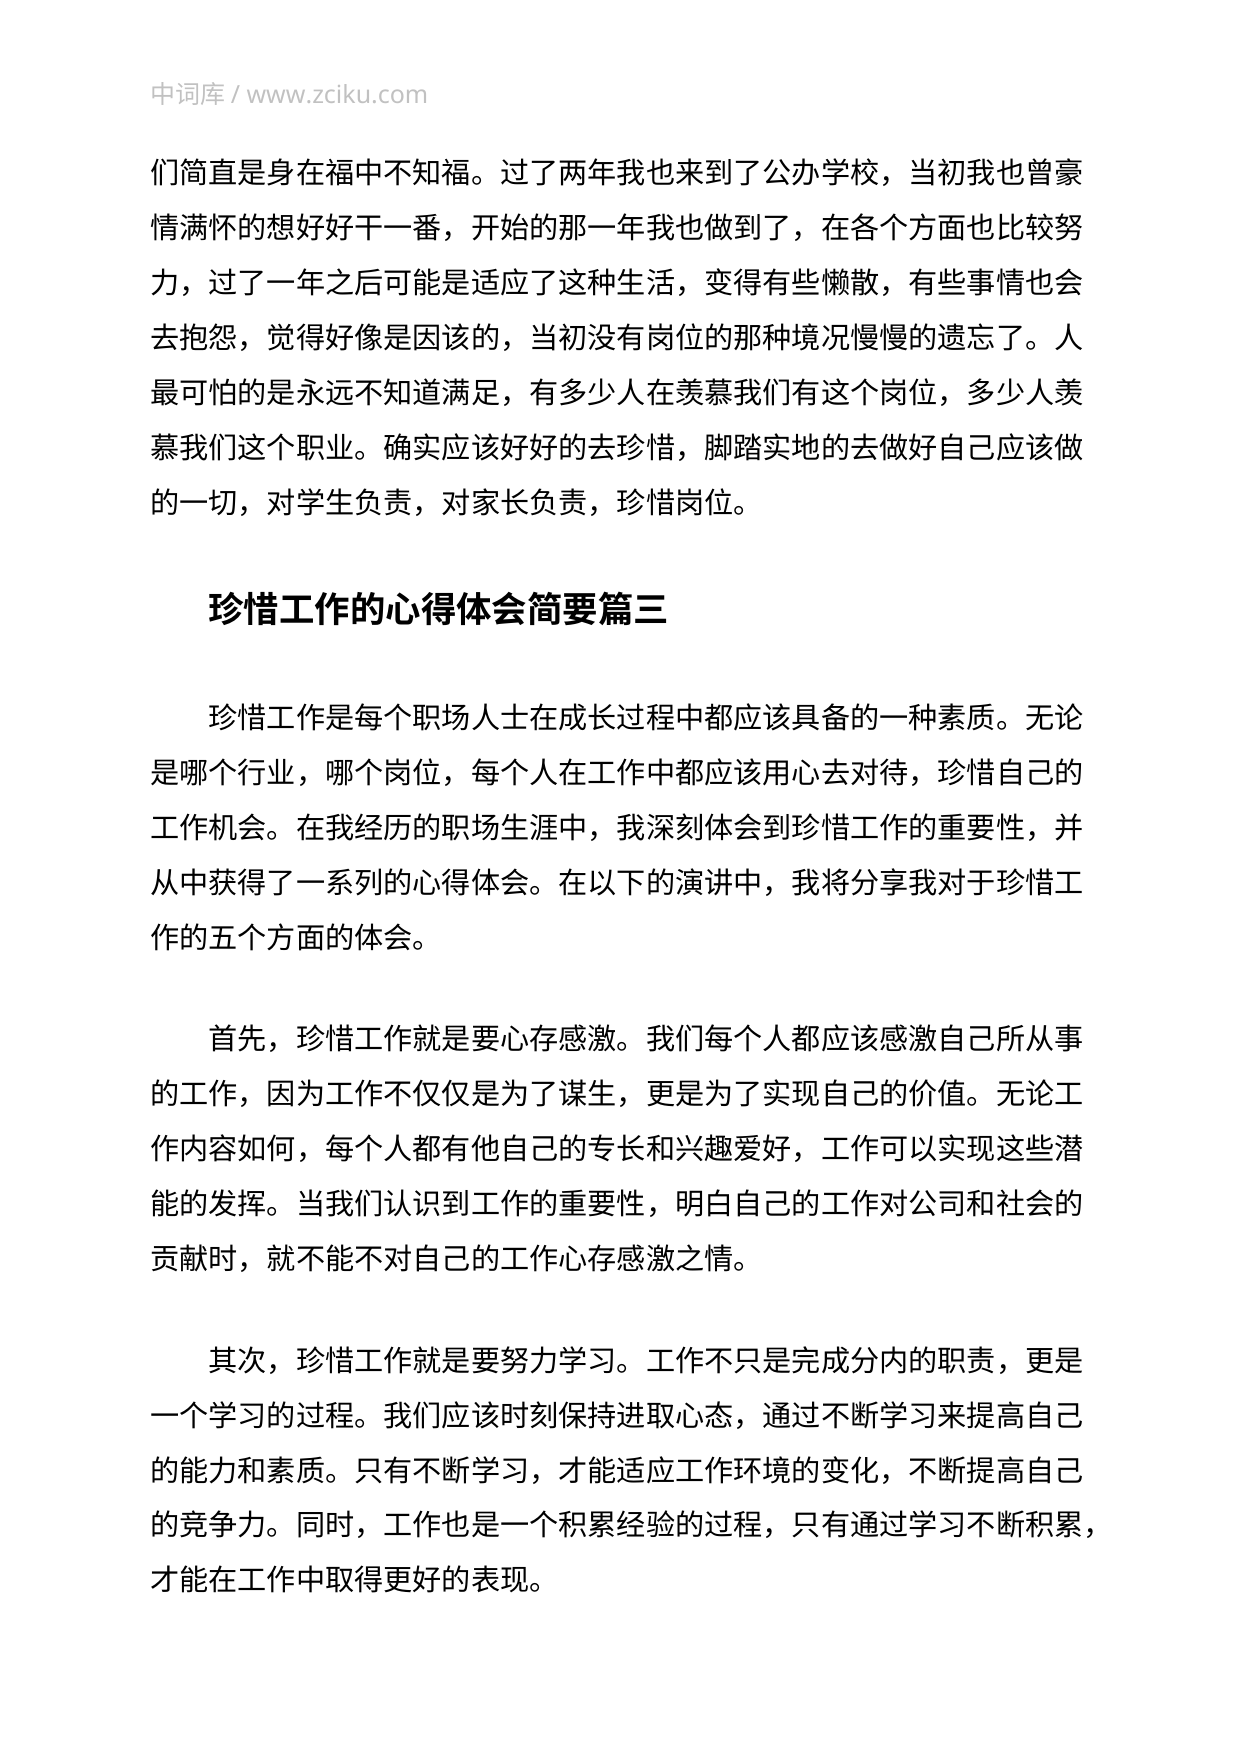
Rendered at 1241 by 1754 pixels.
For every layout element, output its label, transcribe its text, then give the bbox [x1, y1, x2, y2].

text 珍惜工作的心得体会简要篇三 [150, 581, 1090, 632]
text 其次，珍惜工作就是要努力学习。工作不只是完成分内的职责，更是一个学习的过程。我们应该时刻保持进取心态，通过不断学习来提高自己的能力和素质。只有不断学习，才能适应工作环境的变化，不断提高自己的竞争力。同时，工作也是一个积累经验的过程，只有通过学习不断积累，才能在工作中取得更好的表现。 [150, 1337, 1090, 1599]
text 首先，珍惜工作就是要心存感激。我们每个人都应该感激自己所从事的工作，因为工作不仅仅是为了谋生，更是为了实现自己的价值。无论工作内容如何，每个人都有他自己的专长和兴趣爱好，工作可以实现这些潜能的发挥。当我们认识到工作的重要性，明白自己的工作对公司和社会的贡献时，就不能不对自己的工作心存感激之情。 [150, 1016, 1090, 1278]
text 珍惜工作是每个职场人士在成长过程中都应该具备的一种素质。无论是哪个行业，哪个岗位，每个人在工作中都应该用心去对待，珍惜自己的工作机会。在我经历的职场生涯中，我深刻体会到珍惜工作的重要性，并从中获得了一系列的心得体会。在以下的演讲中，我将分享我对于珍惜工作的五个方面的体会。 [150, 694, 1090, 956]
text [150, 150, 1090, 522]
